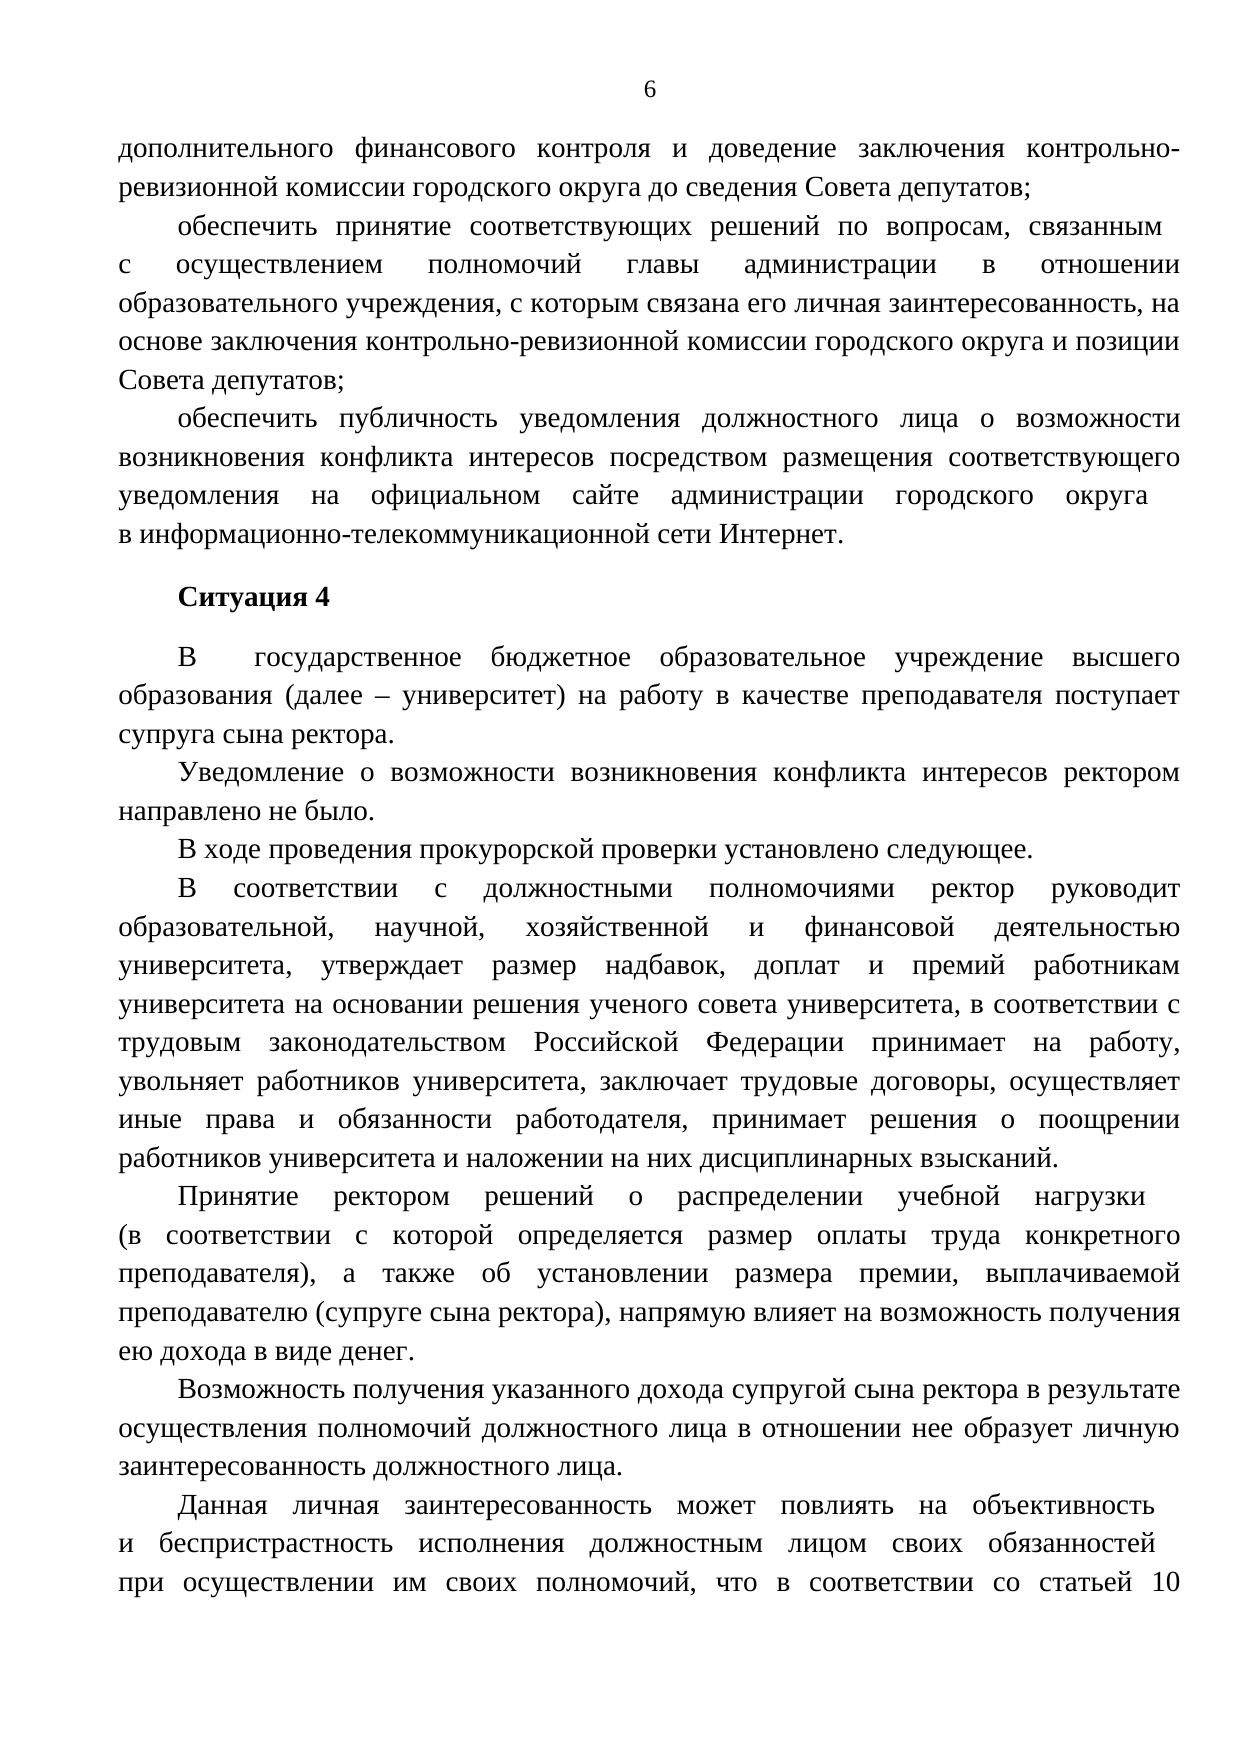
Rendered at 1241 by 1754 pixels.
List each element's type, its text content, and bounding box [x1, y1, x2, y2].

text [118, 131, 1181, 203]
text В ходе проведения прокурорской проверки установлено следующее. [118, 832, 1181, 865]
text В государственное бюджетное образовательное учреждение высшего образования (далее – университет) на работу в качестве преподавателя поступает супруга сына ректора. [118, 639, 1181, 749]
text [118, 1487, 1181, 1597]
text Возможность получения указанного дохода супругой сына ректора в результате осуществления полномочий должностного лица в отношении нее образует личную заинтересованность должностного лица. [118, 1371, 1181, 1482]
text Ситуация 4 [118, 579, 1181, 613]
text В соответствии с должностными полномочиями ректор руководит образовательной, научной, хозяйственной и финансовой деятельностью университета, утверждает размер надбавок, доплат и премий работникам университета на основании решения ученого совета университета, в соответствии с трудовым законодательством Российской Федерации принимает на работу, увольняет работников университета, заключает трудовые договоры, осуществляет иные права и обязанности работодателя, принимает решения о поощрении работников университета и наложении на них дисциплинарных взысканий. [118, 870, 1181, 1173]
text обеспечить публичность уведомления должностного лица о возможности возникновения конфликта интересов посредством размещения соответствующего уведомления на официальном сайте администрации городского округа в информационно-телекоммуникационной сети Интернет. [118, 400, 1181, 549]
text обеспечить принятие соответствующих решений по вопросам, связанным с осуществлением полномочий главы администрации в отношении образовательного учреждения, с которым связана его личная заинтересованность, на основе заключения контрольно-ревизионной комиссии городского округа и позиции Совета депутатов; [118, 208, 1181, 395]
text Принятие ректором решений о распределении учебной нагрузки (в соответствии с которой определяется размер оплаты труда конкретного преподавателя), а также об установлении размера премии, выплачиваемой преподавателю (супруге сына ректора), напрямую влияет на возможность получения ею дохода в виде денег. [118, 1178, 1181, 1366]
text Уведомление о возможности возникновения конфликта интересов ректором направлено не было. [118, 754, 1181, 827]
